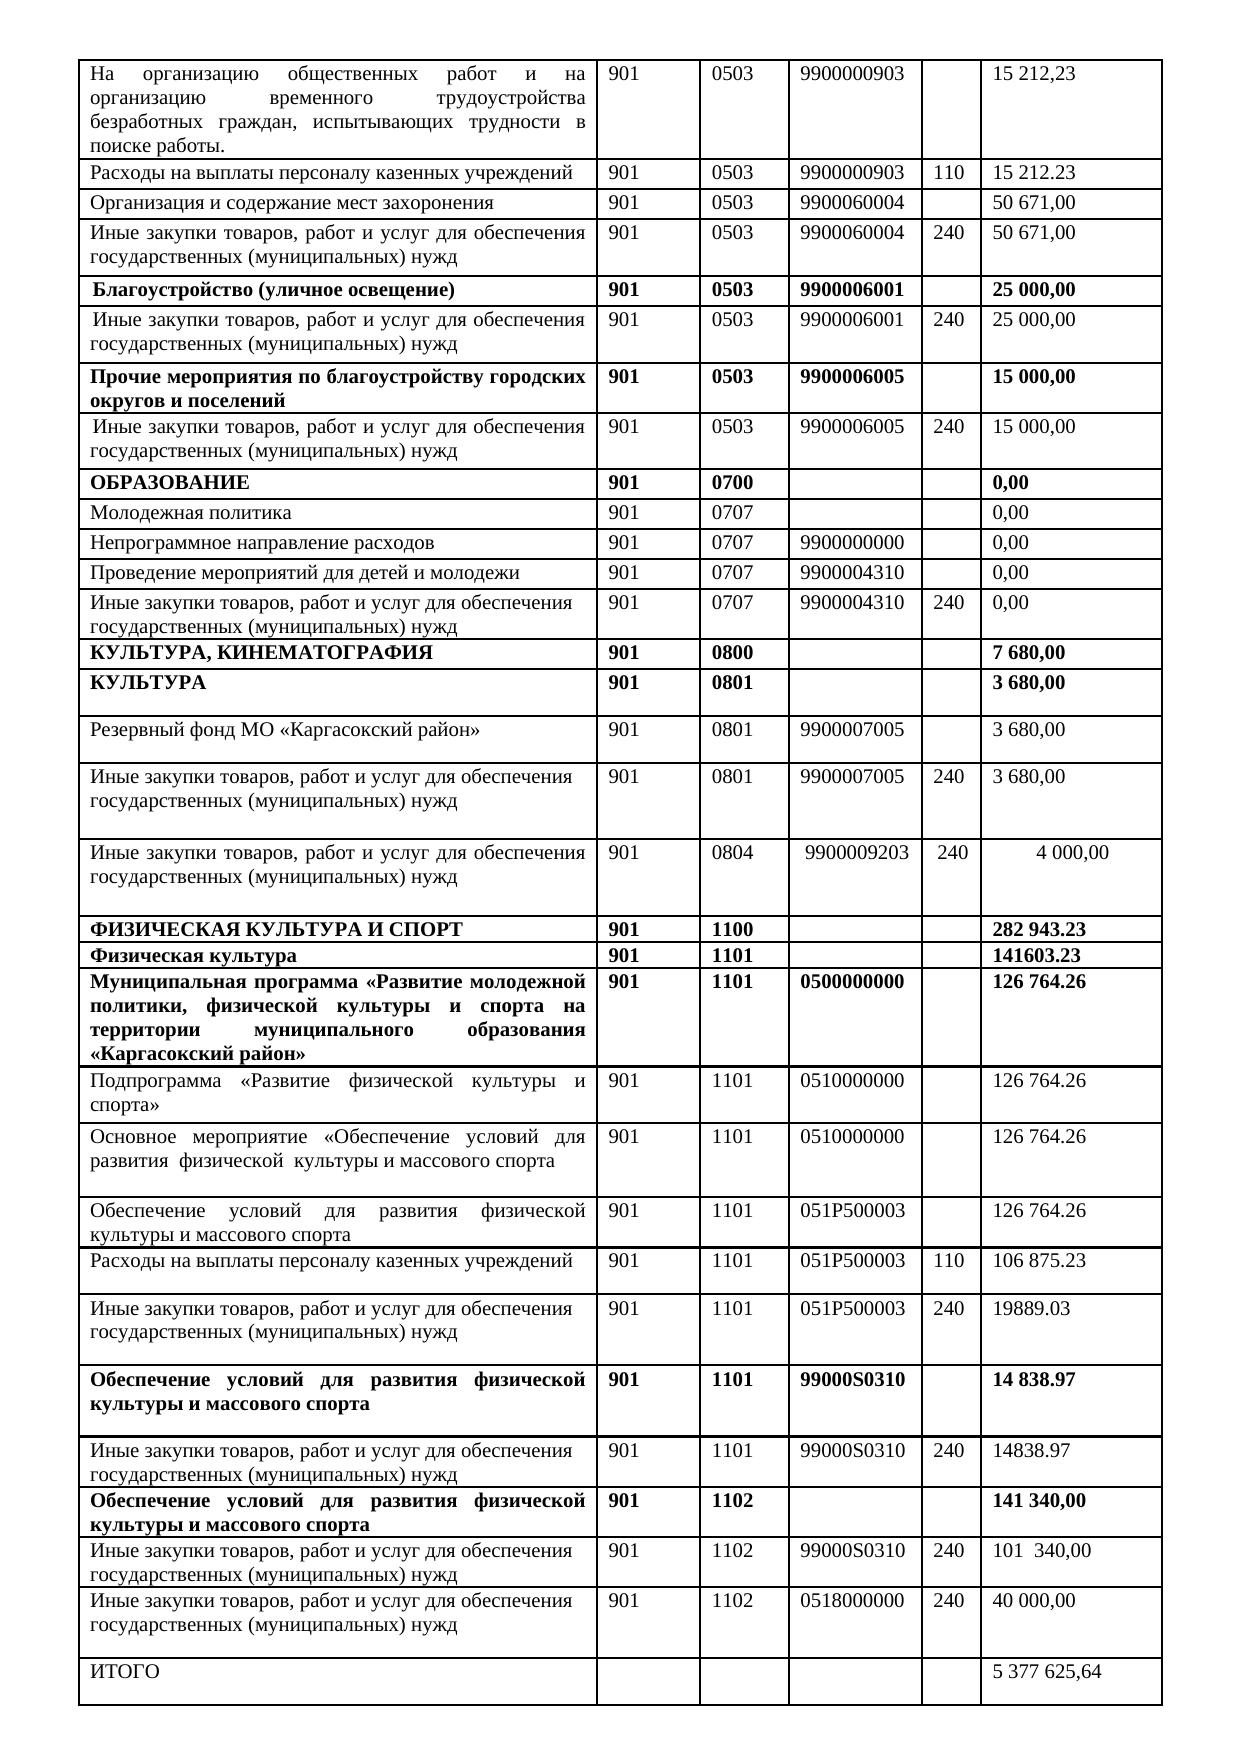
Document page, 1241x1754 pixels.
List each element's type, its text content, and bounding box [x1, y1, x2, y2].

table_cell 1101 [701, 1198, 788, 1246]
table_cell 3 680,00 [982, 764, 1161, 838]
table_cell 901 [598, 1366, 699, 1435]
table_cell На организацию общественных работ и на организацию временного трудоустройства безработных граждан, испытывающих трудности в поиске работы. [80, 61, 596, 157]
table_cell Муниципальная программа «Развитие молодежной политики, физической культуры и спорта на территории муниципального образования «Каргасокский район» [80, 969, 596, 1065]
table_cell 0518000000 [790, 1588, 921, 1657]
table_cell 9900007005 [790, 717, 921, 762]
table_cell 901 [598, 220, 699, 275]
table_cell [923, 560, 980, 587]
table_cell КУЛЬТУРА, КИНЕМАТОГРАФИЯ [80, 640, 596, 668]
table_cell 901 [598, 61, 699, 157]
table_cell 1102 [701, 1488, 788, 1536]
table_cell КУЛЬТУРА [80, 670, 596, 715]
table_cell [790, 470, 921, 497]
table_cell Физическая культура [80, 943, 596, 967]
table_cell ФИЗИЧЕСКАЯ КУЛЬТУРА И СПОРТ [80, 917, 596, 941]
table_cell 40 000,00 [982, 1588, 1161, 1657]
table_cell 240 [923, 1538, 980, 1586]
table_cell 901 [598, 277, 699, 305]
table_cell 9900060004 [790, 190, 921, 217]
table_cell Подпрограмма «Развитие физической культуры и спорта» [80, 1068, 596, 1122]
table_cell Благоустройство (уличное освещение) [80, 277, 596, 305]
table_cell 0,00 [982, 560, 1161, 587]
table_cell [598, 1659, 699, 1704]
table_cell 901 [598, 969, 699, 1065]
table_cell 240 [923, 220, 980, 275]
table_cell Иные закупки товаров, работ и услуг для обеспечения государственных (муниципальных) нужд [80, 307, 596, 362]
table_cell 0801 [701, 764, 788, 838]
table_cell 1101 [701, 1068, 788, 1122]
table_cell 901 [598, 190, 699, 217]
table_cell 0500000000 [790, 969, 921, 1065]
table_cell 9900006005 [790, 364, 921, 412]
table_cell 1101 [701, 1249, 788, 1293]
table_cell 1101 [701, 1124, 788, 1196]
table_cell [923, 500, 980, 527]
table_cell 126 764.26 [982, 1068, 1161, 1122]
table_cell 50 671,00 [982, 220, 1161, 275]
table_cell 901 [598, 1124, 699, 1196]
table_cell Резервный фонд МО «Каргасокский район» [80, 717, 596, 762]
table_cell Обеспечение условий для развития физической культуры и массового спорта [80, 1366, 596, 1435]
table_cell 901 [598, 414, 699, 467]
table_cell [790, 640, 921, 668]
table_cell 1101 [701, 969, 788, 1065]
table_cell 901 [598, 840, 699, 915]
table_cell 240 [923, 307, 980, 362]
table_cell 901 [598, 160, 699, 187]
table_cell 0503 [701, 277, 788, 305]
table_cell 15 212.23 [982, 160, 1161, 187]
table_cell 0800 [701, 640, 788, 668]
table_cell 240 [923, 1588, 980, 1657]
table_cell [790, 917, 921, 941]
table_cell 99000S0310 [790, 1538, 921, 1586]
table_cell 19889.03 [982, 1295, 1161, 1364]
table_cell 0503 [701, 61, 788, 157]
table_cell 106 875.23 [982, 1249, 1161, 1293]
table_cell Обеспечение условий для развития физической культуры и массового спорта [80, 1198, 596, 1246]
table_cell 240 [923, 1295, 980, 1364]
table_cell 240 [923, 590, 980, 638]
table_cell [923, 364, 980, 412]
table_cell 282 943.23 [982, 917, 1161, 941]
table_cell 0510000000 [790, 1124, 921, 1196]
table_cell 15 000,00 [982, 414, 1161, 467]
table_cell 240 [923, 764, 980, 838]
table_cell 0,00 [982, 530, 1161, 557]
table_cell 1101 [701, 1366, 788, 1435]
table_cell Иные закупки товаров, работ и услуг для обеспечения государственных (муниципальных) нужд [80, 1295, 596, 1364]
table_cell Основное мероприятие «Обеспечение условий для развития физической культуры и массового спорта [80, 1124, 596, 1196]
table_cell 051Р500003 [790, 1295, 921, 1364]
table_cell [923, 1366, 980, 1435]
table_cell [923, 640, 980, 668]
table_cell 9900000903 [790, 160, 921, 187]
table_cell 9900004310 [790, 560, 921, 587]
table_cell 110 [923, 1249, 980, 1293]
table_cell 0801 [701, 717, 788, 762]
table_cell 0801 [701, 670, 788, 715]
table_cell 9900060004 [790, 220, 921, 275]
table_cell 50 671,00 [982, 190, 1161, 217]
table_cell 4 000,00 [982, 840, 1161, 915]
table_cell 9900009203 [790, 840, 921, 915]
table_cell 110 [923, 160, 980, 187]
table_cell 901 [598, 917, 699, 941]
table_cell [923, 943, 980, 967]
table_cell 0707 [701, 500, 788, 527]
table_cell 0707 [701, 530, 788, 557]
table_cell ОБРАЗОВАНИЕ [80, 470, 596, 497]
table_cell 240 [923, 414, 980, 467]
table_cell [790, 670, 921, 715]
table_cell 0510000000 [790, 1068, 921, 1122]
table_cell 240 [923, 840, 980, 915]
table_cell 0503 [701, 307, 788, 362]
table_cell [923, 1198, 980, 1246]
table_cell 9900007005 [790, 764, 921, 838]
table_cell 9900000000 [790, 530, 921, 557]
table_cell Прочие мероприятия по благоустройству городских округов и поселений [80, 364, 596, 412]
table_cell 901 [598, 364, 699, 412]
table_cell 101 340,00 [982, 1538, 1161, 1586]
table_cell Молодежная политика [80, 500, 596, 527]
table_cell 1102 [701, 1538, 788, 1586]
table_cell 240 [923, 1438, 980, 1486]
table_cell Непрограммное направление расходов [80, 530, 596, 557]
table_cell [923, 530, 980, 557]
table_cell 9900000903 [790, 61, 921, 157]
table_cell 1101 [701, 1438, 788, 1486]
table_cell 051Р500003 [790, 1249, 921, 1293]
table_cell Иные закупки товаров, работ и услуг для обеспечения государственных (муниципальных) нужд [80, 1438, 596, 1486]
table_cell 051Р500003 [790, 1198, 921, 1246]
table_cell 0503 [701, 414, 788, 467]
table_cell Иные закупки товаров, работ и услуг для обеспечения государственных (муниципальных) нужд [80, 1588, 596, 1657]
table_cell 901 [598, 590, 699, 638]
table_cell 14 838.97 [982, 1366, 1161, 1435]
table_cell 901 [598, 640, 699, 668]
table_cell [701, 1659, 788, 1704]
table_cell 901 [598, 1438, 699, 1486]
table_cell 901 [598, 717, 699, 762]
table_cell Расходы на выплаты персоналу казенных учреждений [80, 1249, 596, 1293]
table_cell 901 [598, 943, 699, 967]
table_cell [923, 190, 980, 217]
table_cell 901 [598, 1198, 699, 1246]
table_cell Расходы на выплаты персоналу казенных учреждений [80, 160, 596, 187]
table_cell 126 764.26 [982, 969, 1161, 1065]
table_cell 901 [598, 1295, 699, 1364]
table_cell [790, 500, 921, 527]
table_cell 0,00 [982, 500, 1161, 527]
table_cell 0700 [701, 470, 788, 497]
table_cell [923, 670, 980, 715]
table_cell 99000S0310 [790, 1366, 921, 1435]
table_cell 126 764.26 [982, 1198, 1161, 1246]
table_cell 901 [598, 470, 699, 497]
table_cell 1100 [701, 917, 788, 941]
table_cell 901 [598, 1588, 699, 1657]
table_cell 25 000,00 [982, 307, 1161, 362]
table_cell 0804 [701, 840, 788, 915]
table_cell [923, 1659, 980, 1704]
table_cell 1101 [701, 1295, 788, 1364]
table_cell 9900006005 [790, 414, 921, 467]
table_cell 901 [598, 530, 699, 557]
table_cell 141603.23 [982, 943, 1161, 967]
table_cell 901 [598, 307, 699, 362]
table_cell 0707 [701, 560, 788, 587]
table_cell [923, 969, 980, 1065]
table_cell 7 680,00 [982, 640, 1161, 668]
table_cell 901 [598, 670, 699, 715]
table_cell Организация и содержание мест захоронения [80, 190, 596, 217]
table_cell 126 764.26 [982, 1124, 1161, 1196]
table_cell Иные закупки товаров, работ и услуг для обеспечения государственных (муниципальных) нужд [80, 764, 596, 838]
table_cell Иные закупки товаров, работ и услуг для обеспечения государственных (муниципальных) нужд [80, 414, 596, 467]
table_cell [790, 943, 921, 967]
table_cell 0503 [701, 190, 788, 217]
table_cell Иные закупки товаров, работ и услуг для обеспечения государственных (муниципальных) нужд [80, 840, 596, 915]
table_cell 0503 [701, 364, 788, 412]
table_cell Обеспечение условий для развития физической культуры и массового спорта [80, 1488, 596, 1536]
table_cell 14838.97 [982, 1438, 1161, 1486]
table_cell 0707 [701, 590, 788, 638]
table_cell 15 000,00 [982, 364, 1161, 412]
table_cell 901 [598, 1488, 699, 1536]
table_cell 99000S0310 [790, 1438, 921, 1486]
table_cell 0503 [701, 160, 788, 187]
table_cell 0,00 [982, 470, 1161, 497]
table_cell 9900006001 [790, 277, 921, 305]
table_cell 15 212,23 [982, 61, 1161, 157]
table_cell 901 [598, 1068, 699, 1122]
table_cell [923, 470, 980, 497]
table_cell [923, 1068, 980, 1122]
table_cell [790, 1659, 921, 1704]
table_cell 141 340,00 [982, 1488, 1161, 1536]
table_cell [923, 917, 980, 941]
table_cell 3 680,00 [982, 717, 1161, 762]
table_cell Проведение мероприятий для детей и молодежи [80, 560, 596, 587]
table_cell [923, 277, 980, 305]
table_cell Иные закупки товаров, работ и услуг для обеспечения государственных (муниципальных) нужд [80, 590, 596, 638]
table_cell 0,00 [982, 590, 1161, 638]
table_cell 901 [598, 560, 699, 587]
table_cell ИТОГО [80, 1659, 596, 1704]
table_cell 5 377 625,64 [982, 1659, 1161, 1704]
table_cell [790, 1488, 921, 1536]
table_cell 901 [598, 1538, 699, 1586]
table_cell 9900006001 [790, 307, 921, 362]
table_cell 9900004310 [790, 590, 921, 638]
table_cell [923, 717, 980, 762]
table_cell 1101 [701, 943, 788, 967]
table_cell 25 000,00 [982, 277, 1161, 305]
table_cell [923, 61, 980, 157]
table_cell 901 [598, 764, 699, 838]
table_cell 1102 [701, 1588, 788, 1657]
table_cell 3 680,00 [982, 670, 1161, 715]
table_cell Иные закупки товаров, работ и услуг для обеспечения государственных (муниципальных) нужд [80, 1538, 596, 1586]
table_cell Иные закупки товаров, работ и услуг для обеспечения государственных (муниципальных) нужд [80, 220, 596, 275]
table_cell 901 [598, 1249, 699, 1293]
table_cell [923, 1488, 980, 1536]
table_cell 0503 [701, 220, 788, 275]
table_cell [923, 1124, 980, 1196]
table_cell 901 [598, 500, 699, 527]
